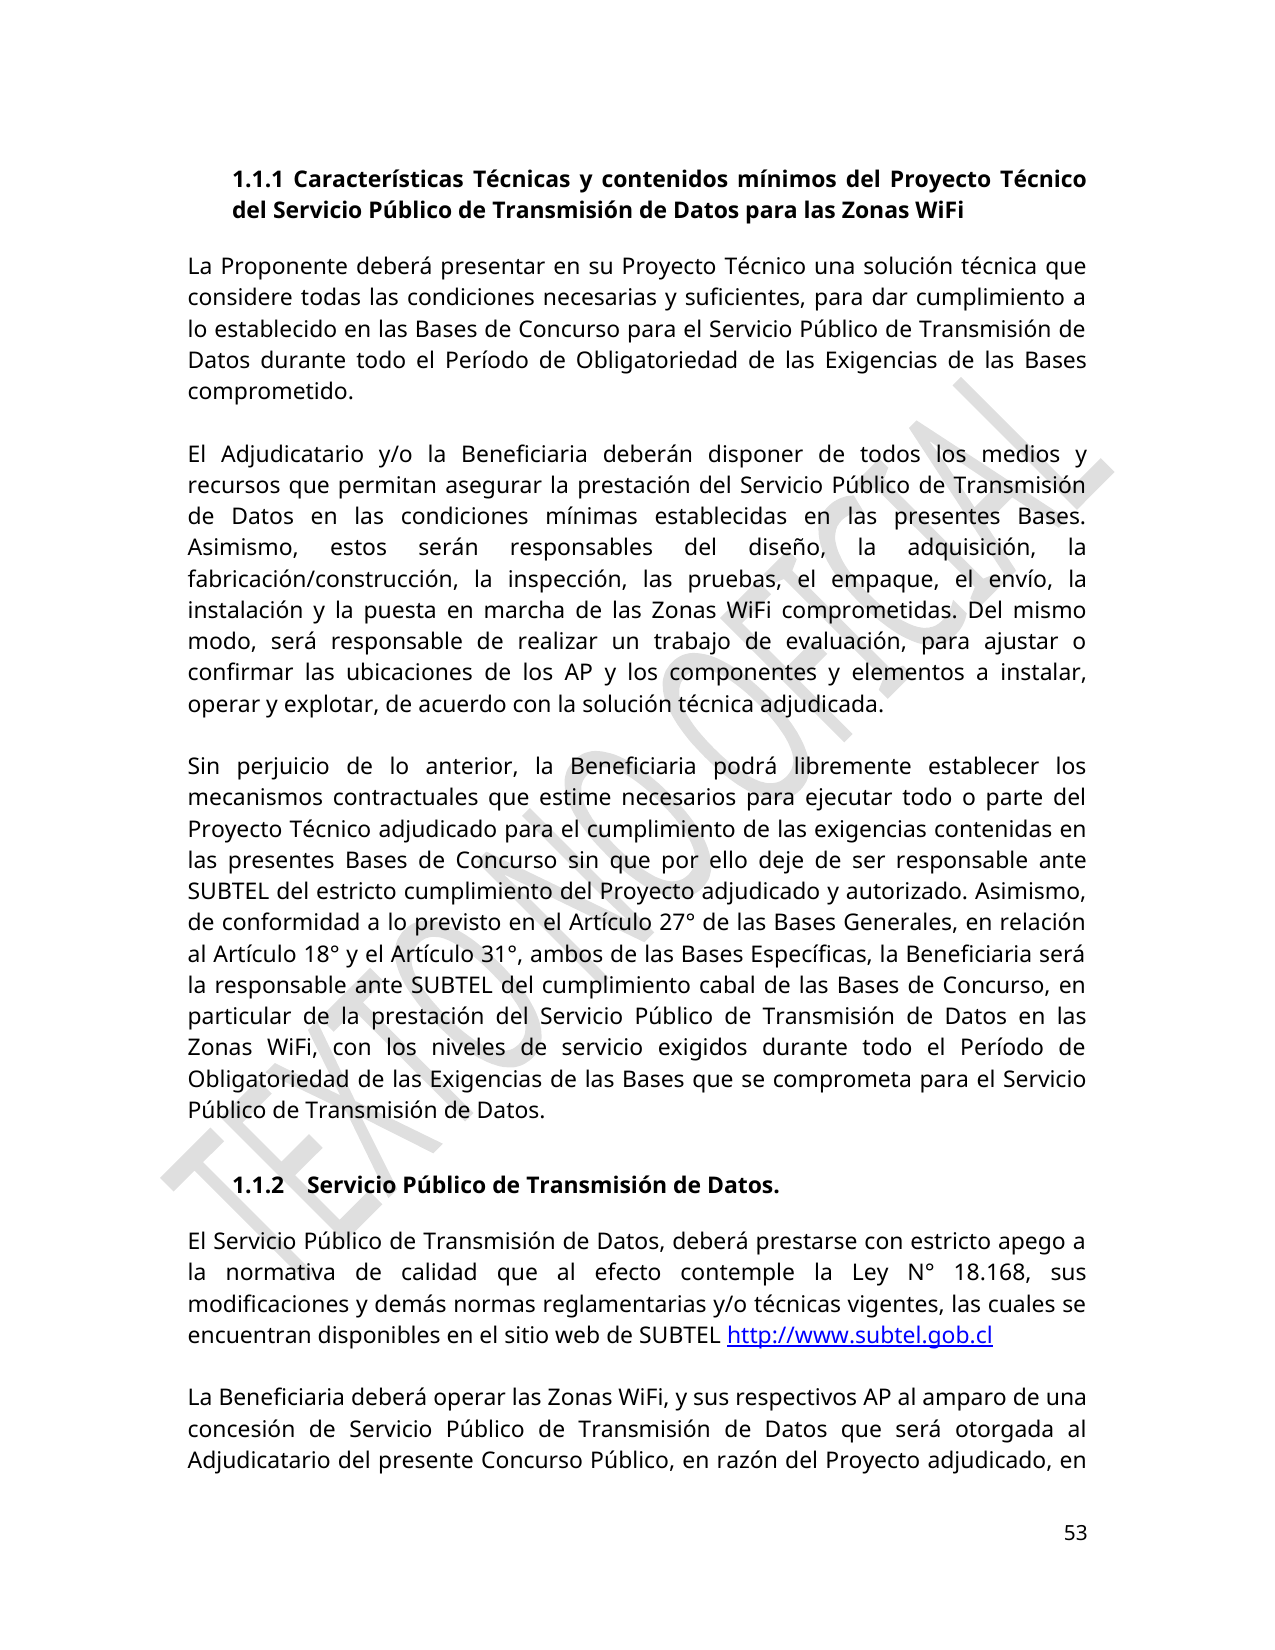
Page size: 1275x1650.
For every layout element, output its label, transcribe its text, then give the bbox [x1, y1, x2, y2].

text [187, 1381, 1087, 1475]
text Sin perjuicio de lo anterior, la Beneficiaria podrá libremente establecer los mecanismos contractuales que estime necesarios para ejecutar todo o parte del Proyecto Técnico adjudicado para el cumplimiento de las exigencias contenidas en las presentes Bases de Concurso sin que por ello deje de ser responsable ante SUBTEL del estricto cumplimiento del Proyecto adjudicado y autorizado. Asimismo, de conformidad a lo previsto en el Artículo 27° de las Bases Generales, en relación al Artículo 18° y el Artículo 31°, ambos de las Bases Específicas, la Beneficiaria será la responsable ante SUBTEL del cumplimiento cabal de las Bases de Concurso, en particular de la prestación del Servicio Público de Transmisión de Datos en las Zonas WiFi, con los niveles de servicio exigidos durante todo el Período de Obligatoriedad de las Exigencias de las Bases que se comprometa para el Servicio Público de Transmisión de Datos. [187, 750, 1087, 1125]
list Servicio Público de Transmisión de Datos. [232, 1169, 1087, 1200]
text La Proponente deberá presentar en su Proyecto Técnico una solución técnica que considere todas las condiciones necesarias y suficientes, para dar cumplimiento a lo establecido en las Bases de Concurso para el Servicio Público de Transmisión de Datos durante todo el Período de Obligatoriedad de las Exigencias de las Bases comprometido. [187, 250, 1087, 406]
text El Adjudicatario y/o la Beneficiaria deberán disponer de todos los medios y recursos que permitan asegurar la prestación del Servicio Público de Transmisión de Datos en las condiciones mínimas establecidas en las presentes Bases. Asimismo, estos serán responsables del diseño, la adquisición, la fabricación/construcción, la inspección, las pruebas, el empaque, el envío, la instalación y la puesta en marcha de las Zonas WiFi comprometidas. Del mismo modo, será responsable de realizar un trabajo de evaluación, para ajustar o confirmar las ubicaciones de los AP y los componentes y elementos a instalar, operar y explotar, de acuerdo con la solución técnica adjudicada. [187, 437, 1087, 719]
text El Servicio Público de Transmisión de Datos, deberá prestarse con estricto apego a la normativa de calidad que al efecto contemple la Ley N° 18.168, sus modificaciones y demás normas reglamentarias y/o técnicas vigentes, las cuales se encuentran disponibles en el sitio web de SUBTEL http://www.subtel.gob.cl [187, 1225, 1087, 1350]
list 1.1.1 Características Técnicas y contenidos mínimos del Proyecto Técnico del Servicio Público de Transmisión de Datos para las Zonas WiFi [232, 162, 1087, 225]
